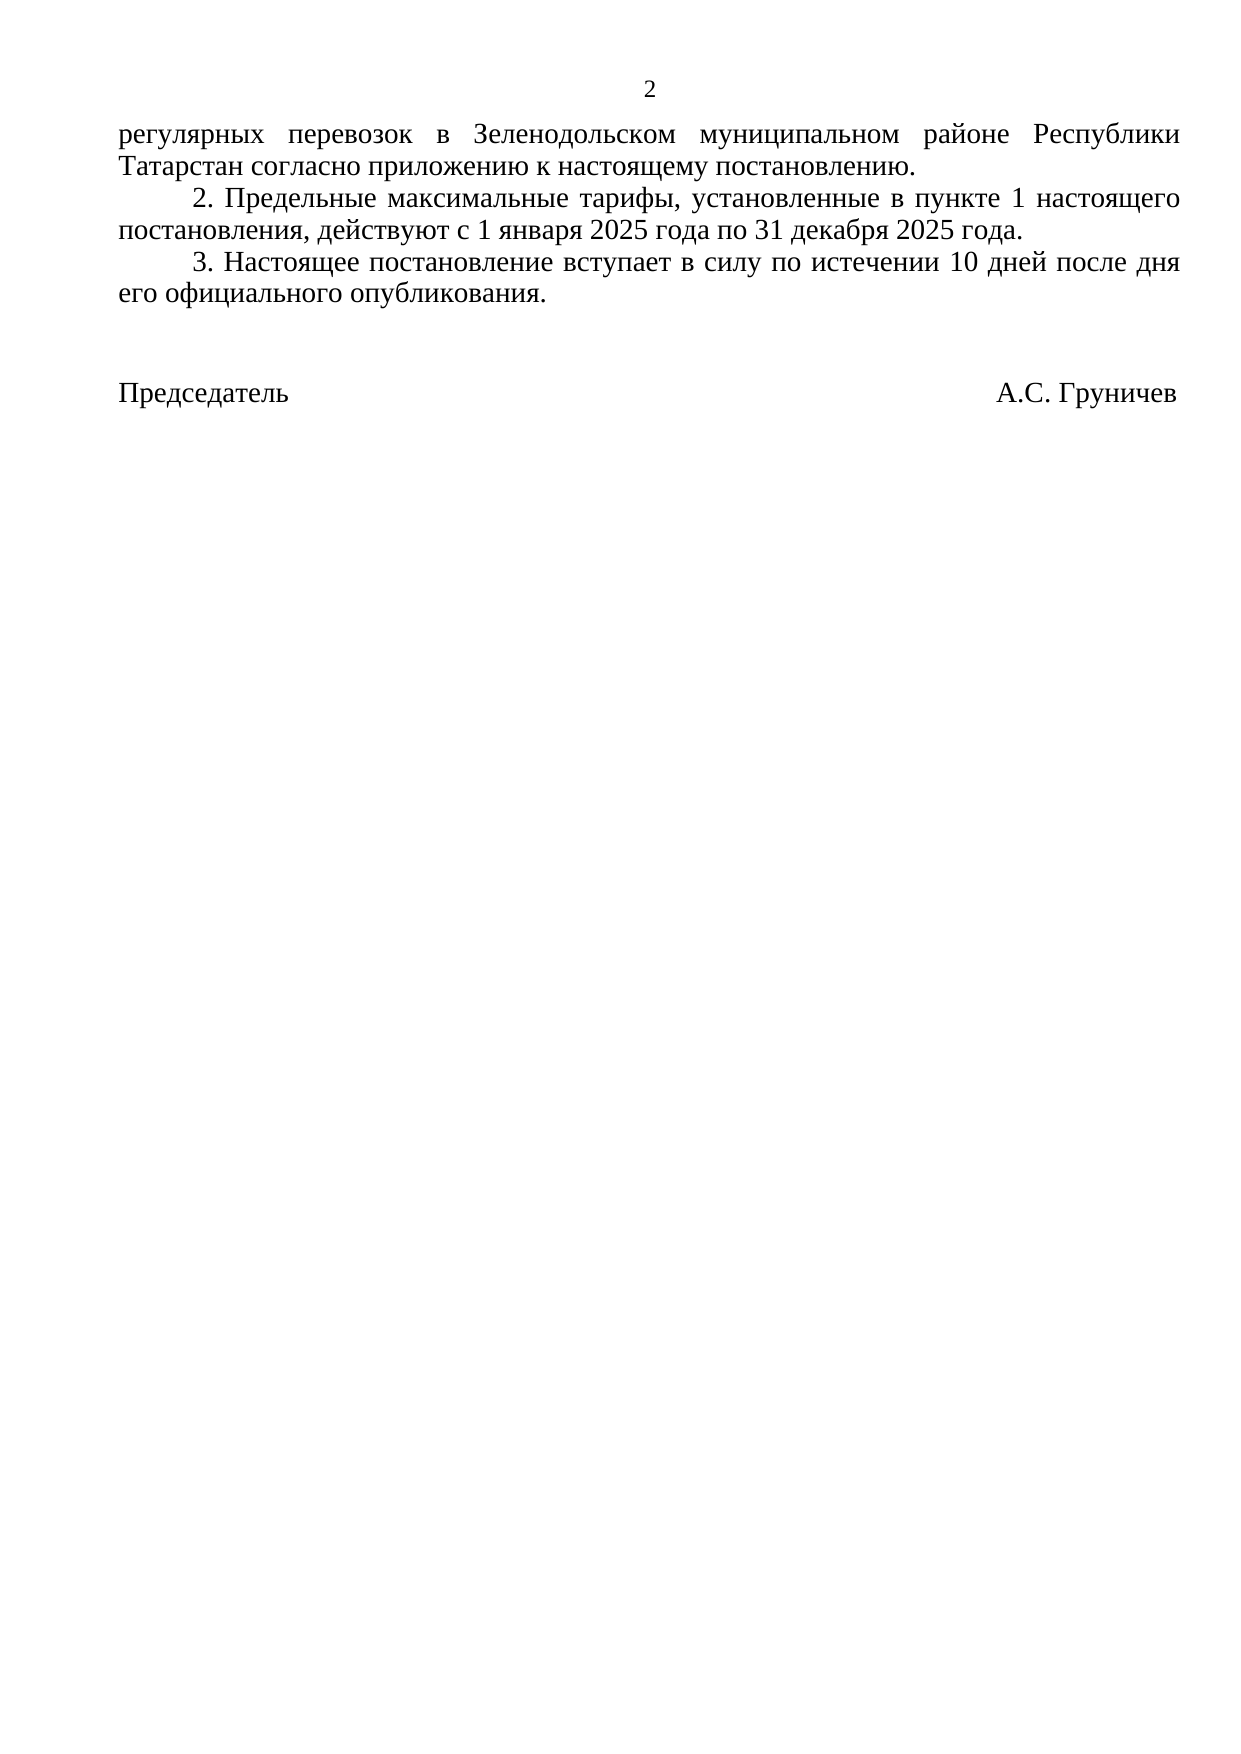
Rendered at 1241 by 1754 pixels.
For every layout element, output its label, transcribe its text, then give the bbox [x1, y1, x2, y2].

text Председатель А.С. Груничев [118, 375, 1181, 408]
text 2. Предельные максимальные тарифы, установленные в пункте 1 настоящего постановления, действуют с 1 января 2025 года по 31 декабря 2025 года. [118, 182, 1181, 246]
text 3. Настоящее постановление вступает в силу по истечении 10 дней после дня его официального опубликования. [118, 246, 1181, 309]
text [118, 118, 1181, 182]
